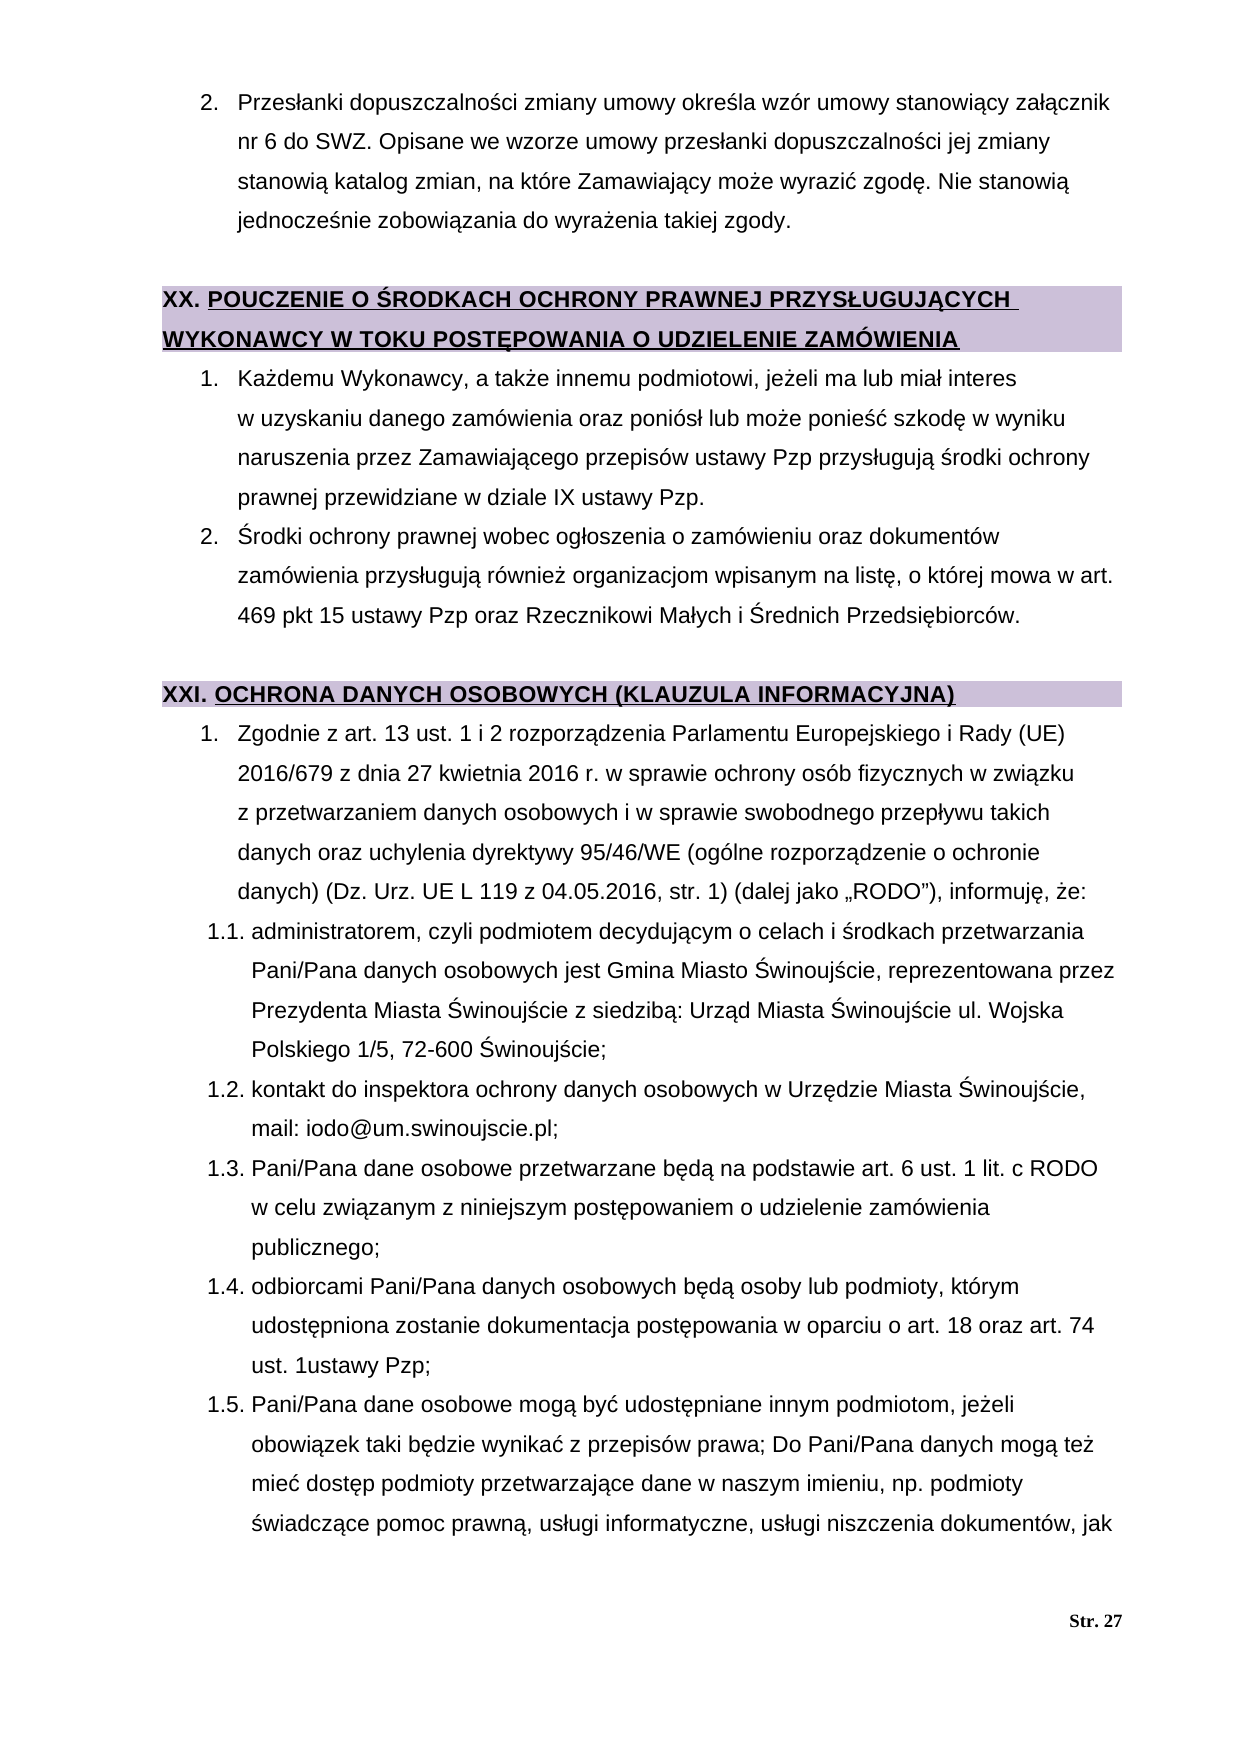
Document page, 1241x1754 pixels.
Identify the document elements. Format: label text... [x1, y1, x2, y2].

list Przesłanki dopuszczalności zmiany umowy określa wzór umowy stanowiący załącznik nr 6 do SWZ. Opisane we wzorze umowy przesłanki dopuszczalności jej zmiany stanowią katalog zmian, na które Zamawiający może wyrazić zgodę. Nie stanowią jednocześnie zobowiązania do wyrażenia takiej zgody. [200, 89, 1122, 233]
list Zgodnie z art. 13 ust. 1 i 2 rozporządzenia Parlamentu Europejskiego i Rady (UE) 2016/679 z dnia 27 kwietnia 2016 r. w sprawie ochrony osób fizycznych w związku z przetwarzaniem danych osobowych i w sprawie swobodnego przepływu takich danych oraz uchylenia dyrektywy 95/46/WE (ogólne rozporządzenie o ochronie danych) (Dz. Urz. UE L 119 z 04.05.2016, str. 1) (dalej jako „RODO”), informuję, że: [200, 720, 1122, 904]
subtitle XXI. OCHRONA DANYCH OSOBOWYCH (KLAUZULA INFORMACYJNA) [162, 681, 1122, 707]
list Środki ochrony prawnej wobec ogłoszenia o zamówieniu oraz dokumentów zamówienia przysługują również organizacjom wpisanym na listę, o której mowa w art. 469 pkt 15 ustawy Pzp oraz Rzecznikowi Małych i Średnich Przedsiębiorców. [200, 523, 1122, 628]
subtitle XX. POUCZENIE O ŚRODKACH OCHRONY PRAWNEJ PRZYSŁUGUJĄCYCH WYKONAWCY W TOKU POSTĘPOWANIA O UDZIELENIE ZAMÓWIENIA [162, 286, 1122, 352]
list administratorem, czyli podmiotem decydującym o celach i środkach przetwarzania Pani/Pana danych osobowych jest Gmina Miasto Świnoujście, reprezentowana przez Prezydenta Miasta Świnoujście z siedzibą: Urząd Miasta Świnoujście ul. Wojska Polskiego 1/5, 72-600 Świnoujście; [207, 918, 1122, 1062]
list Każdemu Wykonawcy, a także innemu podmiotowi, jeżeli ma lub miał interes w uzyskaniu danego zamówienia oraz poniósł lub może ponieść szkodę w wyniku naruszenia przez Zamawiającego przepisów ustawy Pzp przysługują środki ochrony prawnej przewidziane w dziale IX ustawy Pzp. [200, 365, 1122, 510]
list Pani/Pana dane osobowe przetwarzane będą na podstawie art. 6 ust. 1 lit. c RODO w celu związanym z niniejszym postępowaniem o udzielenie zamówienia publicznego; [207, 1154, 1122, 1260]
list odbiorcami Pani/Pana danych osobowych będą osoby lub podmioty, którym udostępniona zostanie dokumentacja postępowania w oparciu o art. 18 oraz art. 74 ust. 1ustawy Pzp; [207, 1273, 1122, 1378]
list kontakt do inspektora ochrony danych osobowych w Urzędzie Miasta Świnoujście, mail: iodo@um.swinoujscie.pl; [207, 1076, 1122, 1141]
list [207, 1391, 1122, 1536]
